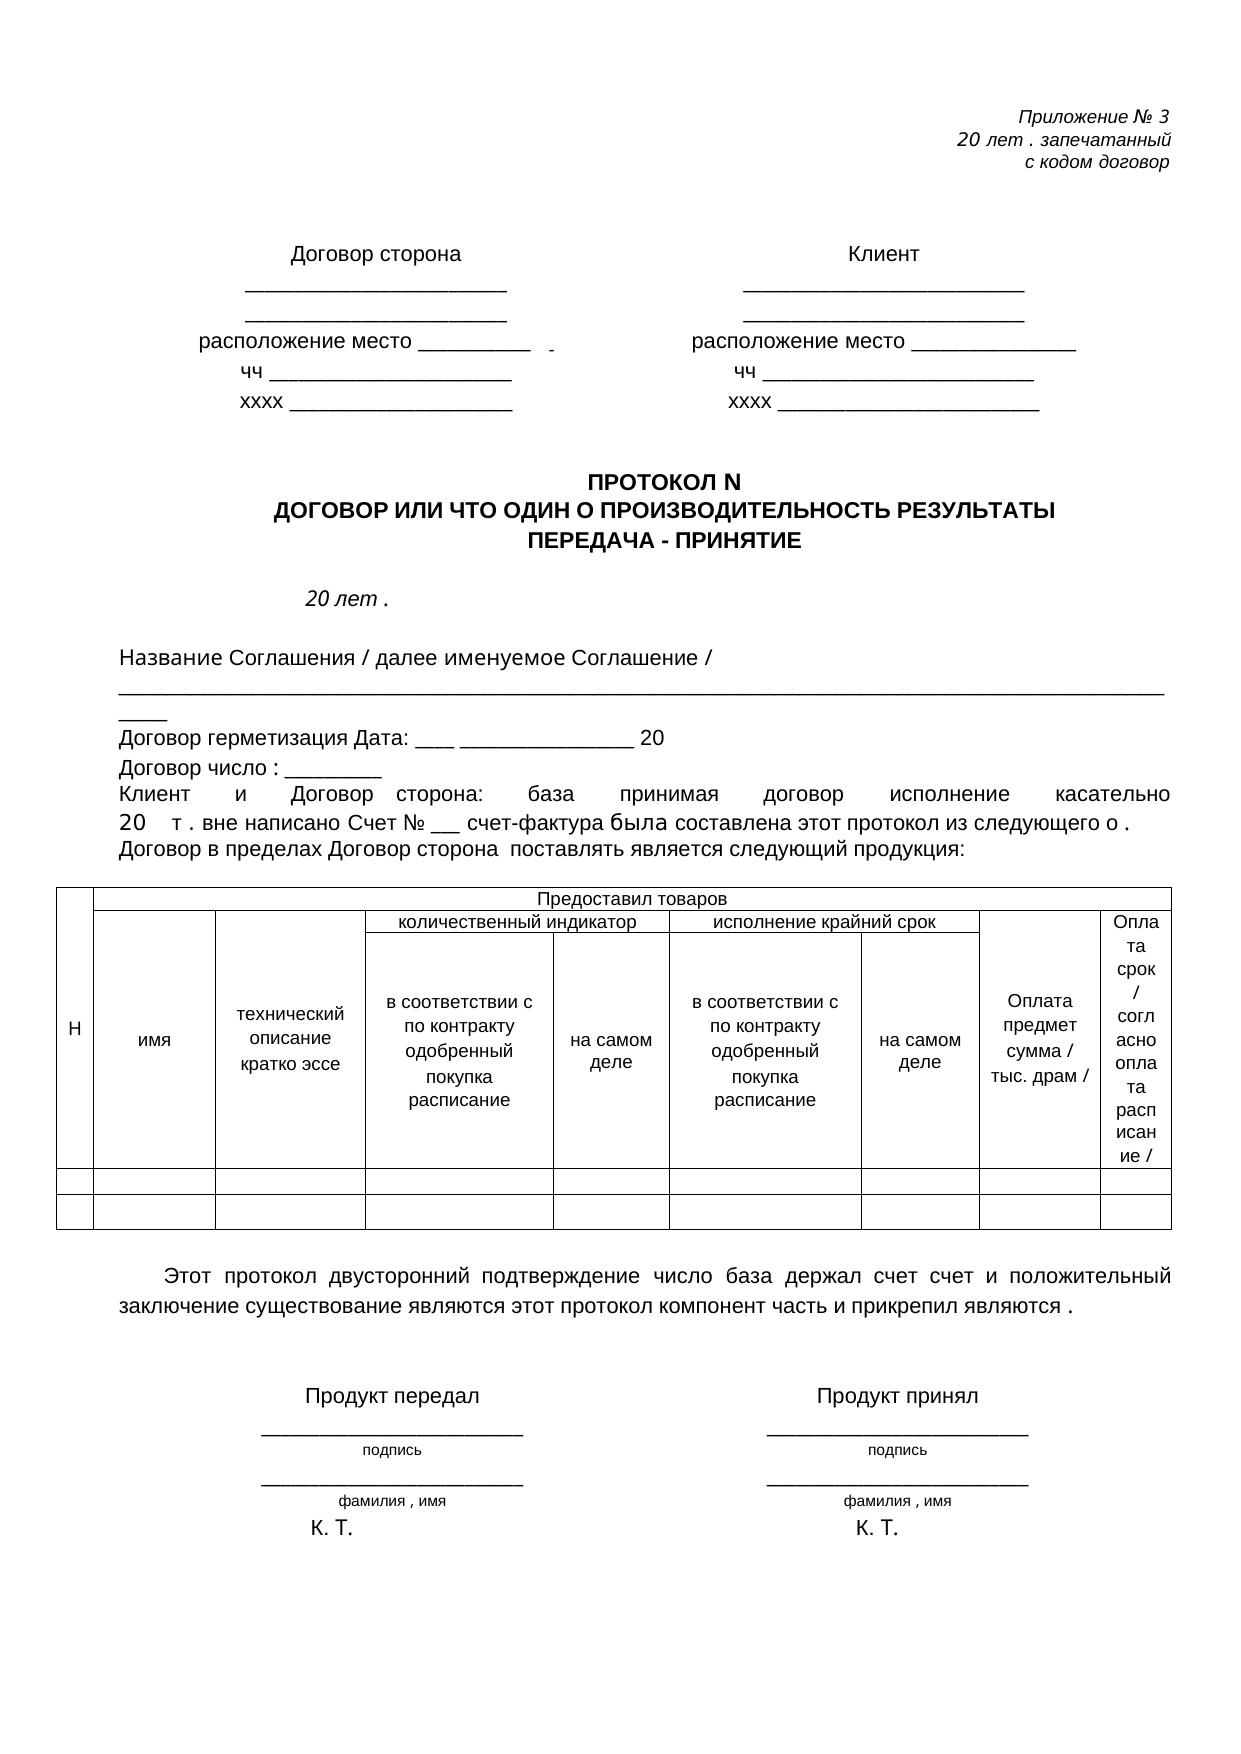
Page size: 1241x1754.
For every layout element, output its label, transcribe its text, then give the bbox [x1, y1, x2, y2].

text Договор герметизация Дата: ____ __________________ 20 [118, 722, 1171, 751]
table_cell [57, 1169, 93, 1194]
table_cell [366, 1195, 553, 1229]
table_cell Оплата срок / согласно оплата расписание / [1101, 911, 1171, 1168]
table_cell в соответствии с по контракту одобренный покупка расписание [366, 933, 553, 1168]
table_cell ___________________________ фамилия , имя [140, 1459, 645, 1511]
text Приложение № 3 [118, 103, 1171, 129]
table_cell [57, 1195, 93, 1229]
text Название Соглашения / далее именуемое Соглашение / __________________________________________________________________________________________ [118, 641, 1171, 722]
table_header Договор сторона ___________________________ ___________________________ расположение место ______________ чч _________________________ хххх _______________________ [137, 241, 615, 415]
table_header Продукт принял [645, 1382, 1150, 1410]
table_cell [1101, 1169, 1171, 1194]
table_cell [216, 1169, 365, 1194]
table_cell количественный индикатор [366, 911, 669, 932]
table_cell [94, 1169, 215, 1194]
table_header Продукт передал [140, 1382, 645, 1410]
text 20 лет . [118, 583, 1171, 613]
table_cell ___________________________ подпись [645, 1410, 1150, 1459]
table_header Предоставил товаров [94, 888, 1171, 909]
text ПРОТОКОЛ N [118, 466, 1171, 497]
table_header Клиент _____________________________ _____________________________ расположение место _________________ чч ____________________________ хххх ___________________________ [615, 241, 1153, 415]
table_cell на самом деле [862, 933, 979, 1168]
table_cell в соответствии с по контракту одобренный покупка расписание [670, 933, 861, 1168]
table_cell [670, 1195, 861, 1229]
text 20 лет . запечатанный [118, 129, 1171, 151]
table_cell [980, 1195, 1100, 1229]
table_cell [216, 1195, 365, 1229]
table_header Н [57, 888, 93, 1168]
table_cell [862, 1195, 979, 1229]
table_cell на самом деле [554, 933, 669, 1168]
table_cell [554, 1169, 669, 1194]
table_cell К. ​Т. [140, 1511, 645, 1541]
table_cell [1101, 1195, 1171, 1229]
table_cell ___________________________ фамилия , имя [645, 1459, 1150, 1511]
table_cell ___________________________ подпись [140, 1410, 645, 1459]
table_cell [980, 1169, 1100, 1194]
text ДОГОВОР ИЛИ ЧТО ОДИН О ПРОИЗВОДИТЕЛЬНОСТЬ РЕЗУЛЬТАТЫ [118, 497, 1171, 523]
text Договор в пределах Договор сторона поставлять является следующий продукция: [118, 836, 1171, 861]
table_cell технический описание кратко эссе [216, 911, 365, 1168]
table_cell Оплата предмет сумма / тыс. драм / [980, 911, 1100, 1168]
table_cell исполнение крайний срок [670, 911, 979, 932]
table_cell [670, 1169, 861, 1194]
text Договор число : __________ [118, 751, 1171, 781]
text Клиент и Договор сторона: база принимая договор исполнение касательно 20 т . вне написано Счет № ___ счет-фактура была составлена этот протокол из следующего о . [118, 781, 1171, 836]
table_cell [862, 1169, 979, 1194]
text ПЕРЕДАЧА - ПРИНЯТИЕ [118, 523, 1171, 555]
text Этот протокол двусторонний подтверждение число база держал счет счет и положительный заключение существование являются этот протокол компонент часть и прикрепил являются . [118, 1260, 1171, 1320]
text с кодом договор [118, 151, 1171, 173]
table_cell [554, 1195, 669, 1229]
table_cell [366, 1169, 553, 1194]
table_cell имя [94, 911, 215, 1168]
table_cell [94, 1195, 215, 1229]
table_cell К. ​Т. [645, 1511, 1150, 1541]
